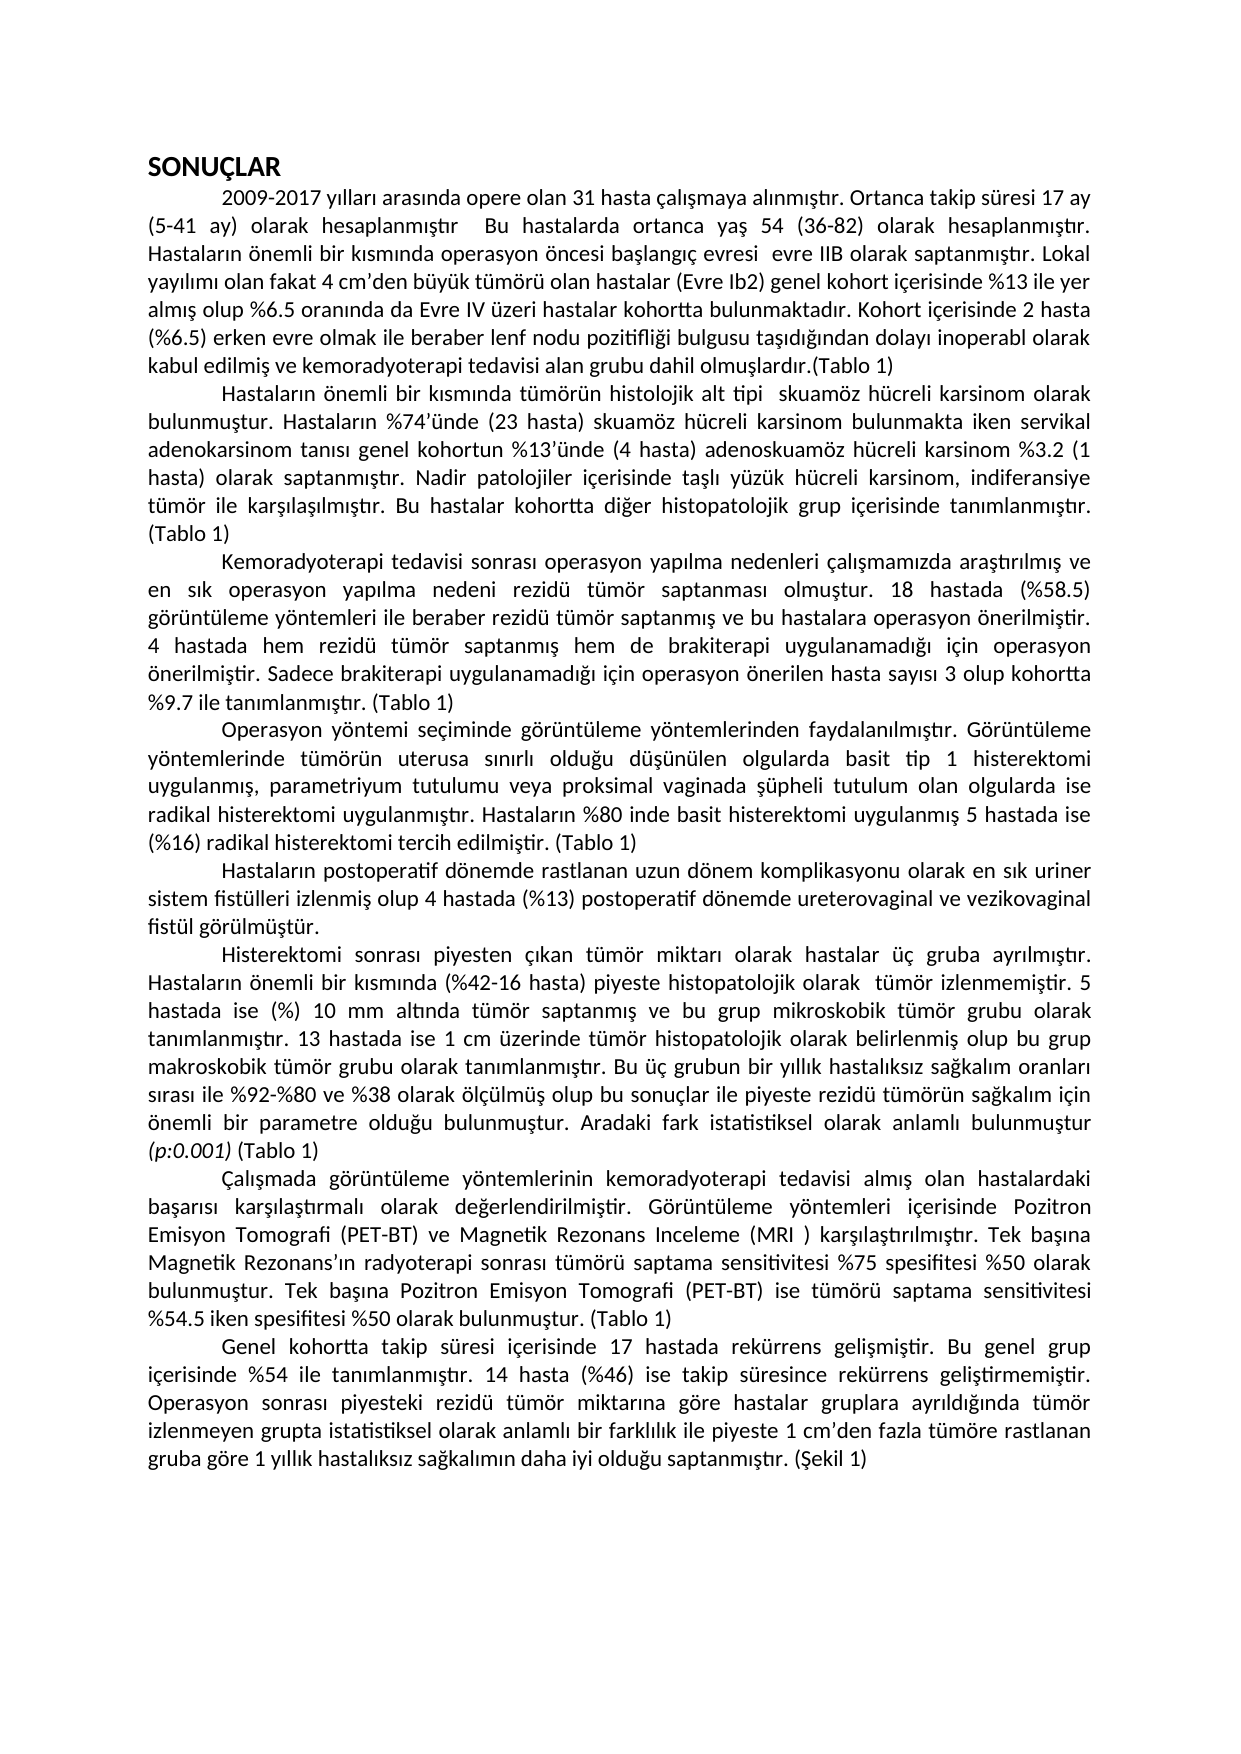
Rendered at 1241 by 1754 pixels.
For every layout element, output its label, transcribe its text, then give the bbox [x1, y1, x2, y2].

text Hastaların postoperatif dönemde rastlanan uzun dönem komplikasyonu olarak en sık uriner sistem fistülleri izlenmiş olup 4 hastada (%13) postoperatif dönemde ureterovaginal ve vezikovaginal fistül görülmüştür. [148, 856, 1093, 940]
text Genel kohortta takip süresi içerisinde 17 hastada rekürrens gelişmiştir. Bu genel grup içerisinde %54 ile tanımlanmıştır. 14 hasta (%46) ise takip süresince rekürrens geliştirmemiştir. Operasyon sonrası piyesteki rezidü tümör miktarına göre hastalar gruplara ayrıldığında tümör izlenmeyen grupta istatistiksel olarak anlamlı bir farklılık ile piyeste 1 cm’den fazla tümöre rastlanan gruba göre 1 yıllık hastalıksız sağkalımın daha iyi olduğu saptanmıştır. (Şekil 1) [148, 1332, 1093, 1472]
text Histerektomi sonrası piyesten çıkan tümör miktarı olarak hastalar üç gruba ayrılmıştır. Hastaların önemli bir kısmında (%42-16 hasta) piyeste histopatolojik olarak tümör izlenmemiştir. 5 hastada ise (%) 10 mm altında tümör saptanmış ve bu grup mikroskobik tümör grubu olarak tanımlanmıştır. 13 hastada ise 1 cm üzerinde tümör histopatolojik olarak belirlenmiş olup bu grup makroskobik tümör grubu olarak tanımlanmıştır. Bu üç grubun bir yıllık hastalıksız sağkalım oranları sırası ile %92-%80 ve %38 olarak ölçülmüş olup bu sonuçlar ile piyeste rezidü tümörün sağkalım için önemli bir parametre olduğu bulunmuştur. Aradaki fark istatistiksel olarak anlamlı bulunmuştur (p:0.001) (Tablo 1) [148, 940, 1093, 1164]
text Kemoradyoterapi tedavisi sonrası operasyon yapılma nedenleri çalışmamızda araştırılmış ve en sık operasyon yapılma nedeni rezidü tümör saptanması olmuştur. 18 hastada (%58.5) görüntüleme yöntemleri ile beraber rezidü tümör saptanmış ve bu hastalara operasyon önerilmiştir. 4 hastada hem rezidü tümör saptanmış hem de brakiterapi uygulanamadığı için operasyon önerilmiştir. Sadece brakiterapi uygulanamadığı için operasyon önerilen hasta sayısı 3 olup kohortta %9.7 ile tanımlanmıştır. (Tablo 1) [148, 547, 1093, 716]
text Çalışmada görüntüleme yöntemlerinin kemoradyoterapi tedavisi almış olan hastalardaki başarısı karşılaştırmalı olarak değerlendirilmiştir. Görüntüleme yöntemleri içerisinde Pozitron Emisyon Tomografi (PET-BT) ve Magnetik Rezonans Inceleme (MRI ) karşılaştırılmıştır. Tek başına Magnetik Rezonans’ın radyoterapi sonrası tümörü saptama sensitivitesi %75 spesifitesi %50 olarak bulunmuştur. Tek başına Pozitron Emisyon Tomografi (PET-BT) ise tümörü saptama sensitivitesi %54.5 iken spesifitesi %50 olarak bulunmuştur. (Tablo 1) [148, 1164, 1093, 1332]
text Operasyon yöntemi seçiminde görüntüleme yöntemlerinden faydalanılmıştır. Görüntüleme yöntemlerinde tümörün uterusa sınırlı olduğu düşünülen olgularda basit tip 1 histerektomi uygulanmış, parametriyum tutulumu veya proksimal vaginada şüpheli tutulum olan olgularda ise radikal histerektomi uygulanmıştır. Hastaların %80 inde basit histerektomi uygulanmış 5 hastada ise (%16) radikal histerektomi tercih edilmiştir. (Tablo 1) [148, 716, 1093, 856]
text 2009-2017 yılları arasında opere olan 31 hasta çalışmaya alınmıştır. Ortanca takip süresi 17 ay (5-41 ay) olarak hesaplanmıştır Bu hastalarda ortanca yaş 54 (36-82) olarak hesaplanmıştır. Hastaların önemli bir kısmında operasyon öncesi başlangıç evresi evre IIB olarak saptanmıştır. Lokal yayılımı olan fakat 4 cm’den büyük tümörü olan hastalar (Evre Ib2) genel kohort içerisinde %13 ile yer almış olup %6.5 oranında da Evre IV üzeri hastalar kohortta bulunmaktadır. Kohort içerisinde 2 hasta (%6.5) erken evre olmak ile beraber lenf nodu pozitifliği bulgusu taşıdığından dolayı inoperabl olarak kabul edilmiş ve kemoradyoterapi tedavisi alan grubu dahil olmuşlardır.(Tablo 1) [148, 183, 1093, 379]
text SONUÇLAR [148, 148, 1093, 183]
text Hastaların önemli bir kısmında tümörün histolojik alt tipi skuamöz hücreli karsinom olarak bulunmuştur. Hastaların %74’ünde (23 hasta) skuamöz hücreli karsinom bulunmakta iken servikal adenokarsinom tanısı genel kohortun %13’ünde (4 hasta) adenoskuamöz hücreli karsinom %3.2 (1 hasta) olarak saptanmıştır. Nadir patolojiler içerisinde taşlı yüzük hücreli karsinom, indiferansiye tümör ile karşılaşılmıştır. Bu hastalar kohortta diğer histopatolojik grup içerisinde tanımlanmıştır. (Tablo 1) [148, 379, 1093, 547]
